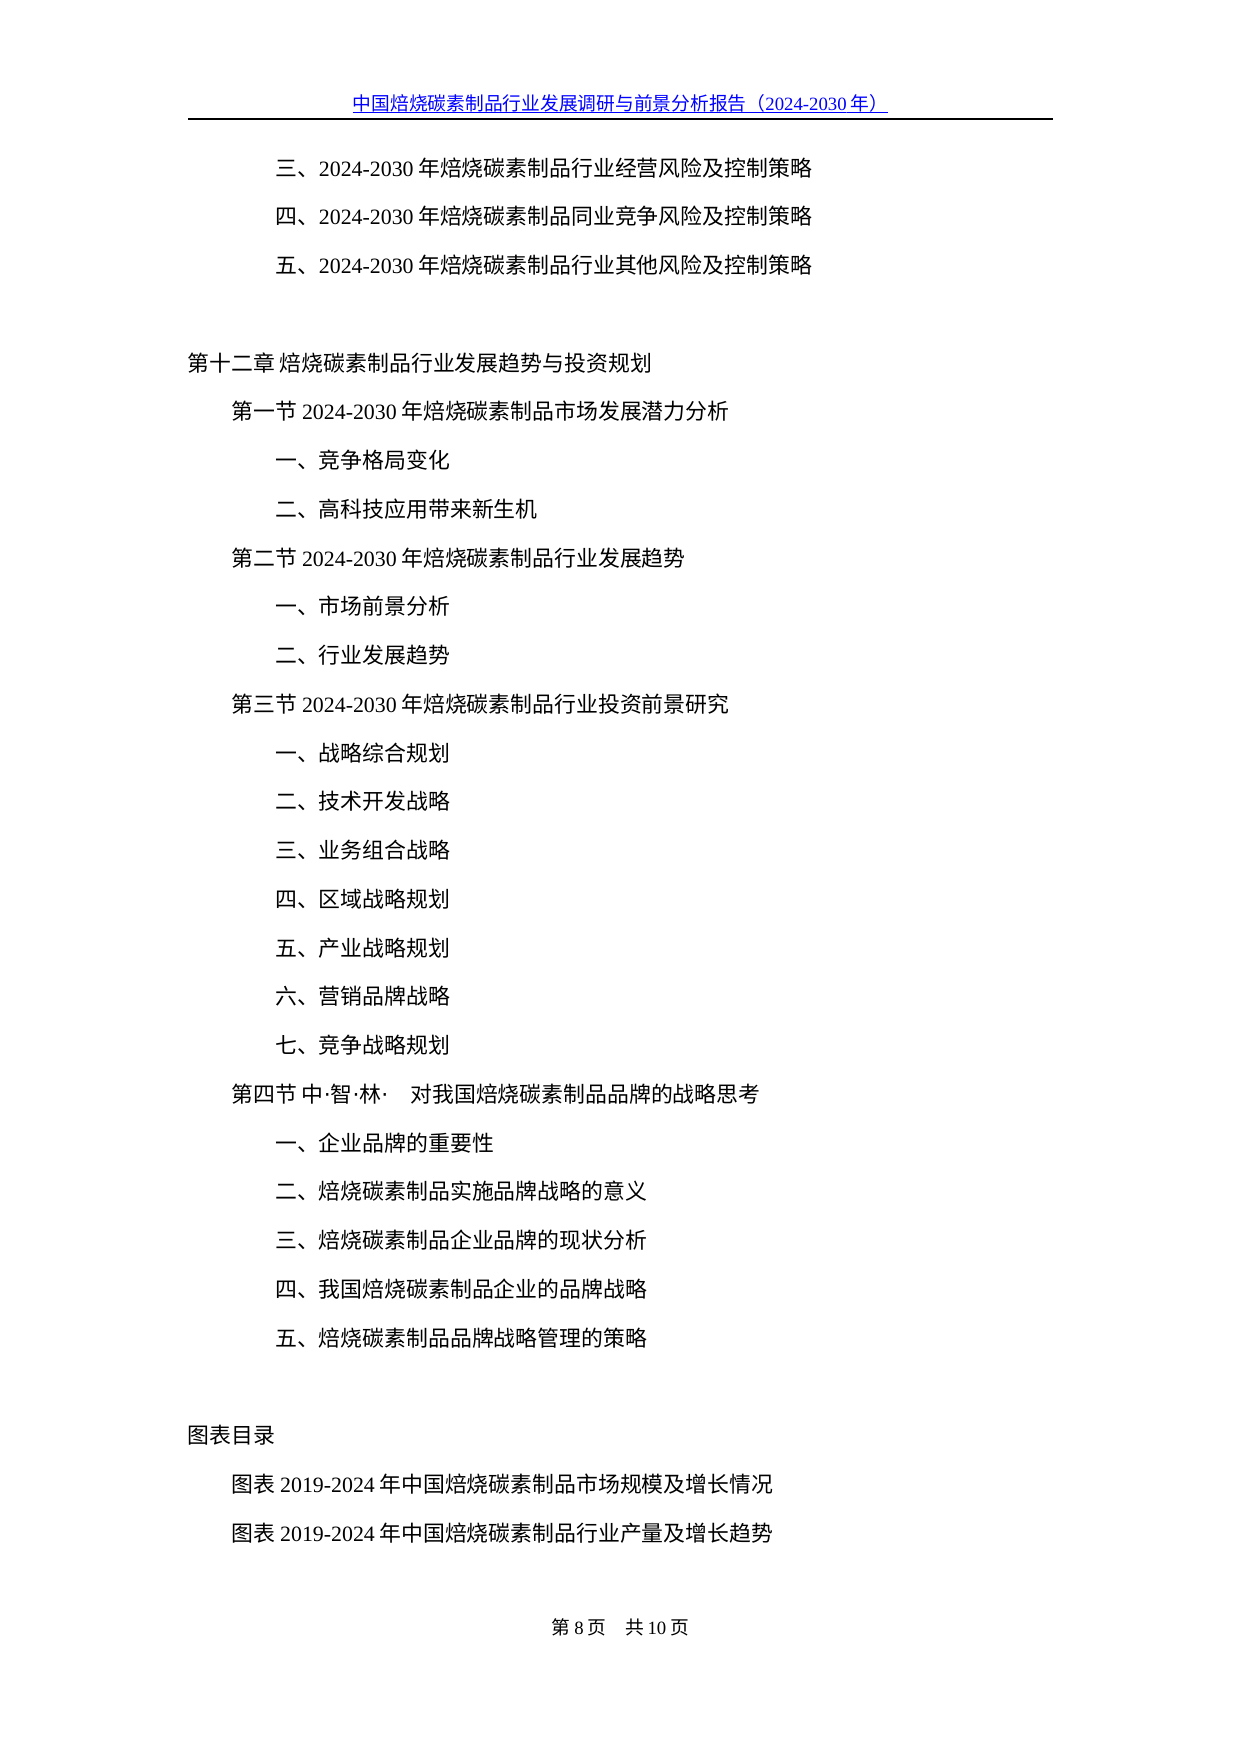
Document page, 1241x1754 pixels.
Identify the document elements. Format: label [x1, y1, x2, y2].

text [187, 150, 1053, 1548]
